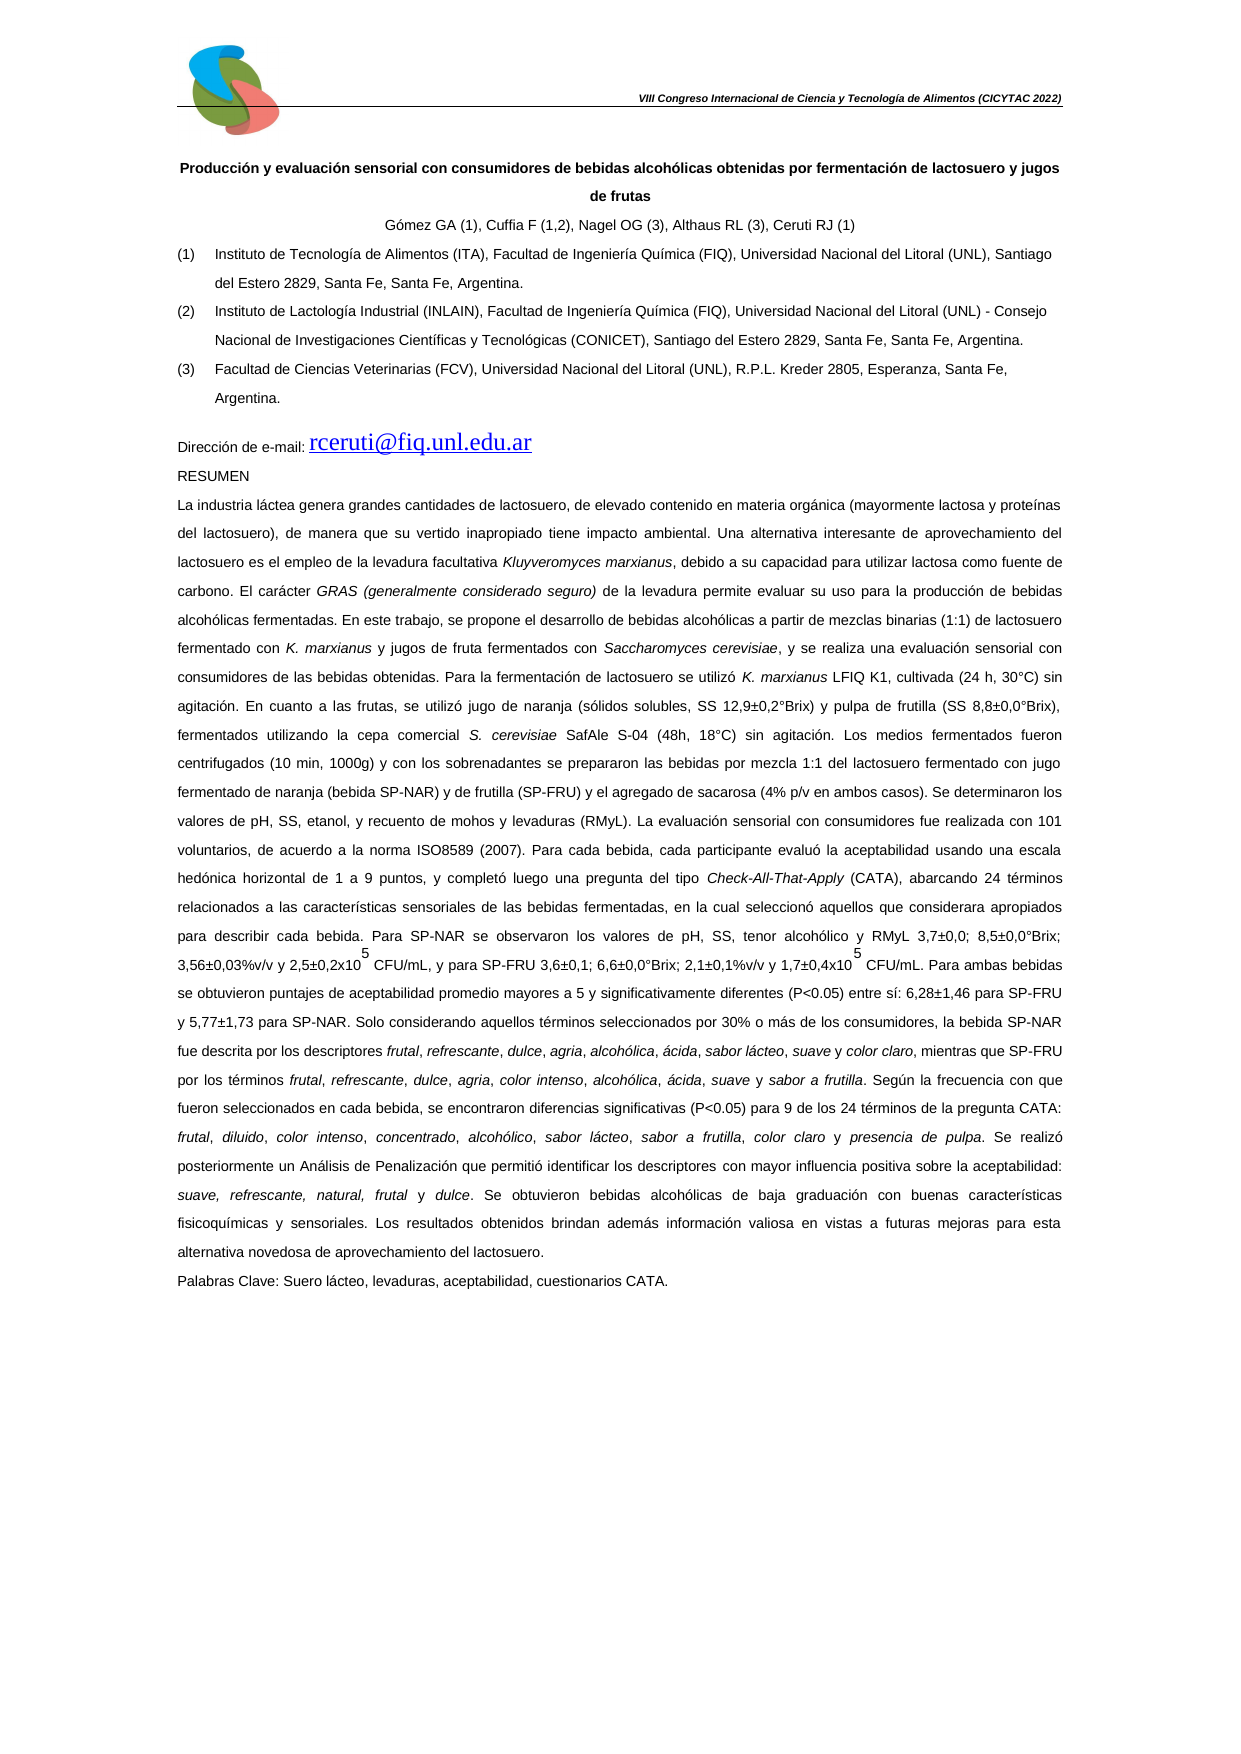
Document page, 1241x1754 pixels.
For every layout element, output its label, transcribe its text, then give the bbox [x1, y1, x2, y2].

text Dirección de e-mail: rceruti@fiq.unl.edu.ar [177, 427, 1063, 456]
text Gómez GA (1), Cuffia F (1,2), Nagel OG (3), Althaus RL (3), Ceruti RJ (1) [177, 205, 1063, 234]
picture [178, 107, 289, 146]
text La industria láctea genera grandes cantidades de lactosuero, de elevado contenido en materia orgánica (mayormente lactosa y proteínas del lactosuero), de manera que su vertido inapropiado tiene impacto ambiental. Una alternativa interesante de aprovechamiento del lactosuero es el empleo de la levadura facultativa Kluyveromyces marxianus, debido a su capacidad para utilizar lactosa como fuente de carbono. El carácter GRAS (generalmente considerado seguro) de la levadura permite evaluar su uso para la producción de bebidas alcohólicas fermentadas. En este trabajo, se propone el desarrollo de bebidas alcohólicas a partir de mezclas binarias (1:1) de lactosuero fermentado con K. marxianus y jugos de fruta fermentados con Saccharomyces cerevisiae, y se realiza una evaluación sensorial con consumidores de las bebidas obtenidas. Para la fermentación de lactosuero se utilizó K. marxianus LFIQ K1, cultivada (24 h, 30°C) sin agitación. En cuanto a las frutas, se utilizó jugo de naranja (sólidos solubles, SS 12,9±0,2°Brix) y pulpa de frutilla (SS 8,8±0,0°Brix), fermentados utilizando la cepa comercial S. cerevisiae SafAle S-04 (48h, 18°C) sin agitación. Los medios fermentados fueron centrifugados (10 min, 1000g) y con los sobrenadantes se prepararon las bebidas por mezcla 1:1 del lactosuero fermentado con jugo fermentado de naranja (bebida SP-NAR) y de frutilla (SP-FRU) y el agregado de sacarosa (4% p/v en ambos casos). Se determinaron los valores de pH, SS, etanol, y recuento de mohos y levaduras (RMyL). La evaluación sensorial con consumidores fue realizada con 101 voluntarios, de acuerdo a la norma ISO8589 (2007). Para cada bebida, cada participante evaluó la aceptabilidad usando una escala hedónica horizontal de 1 a 9 puntos, y completó luego una pregunta del tipo Check-All-That-Apply (CATA), abarcando 24 términos relacionados a las características sensoriales de las bebidas fermentadas, en la cual seleccionó aquellos que considerara apropiados para describir cada bebida. Para SP-NAR se observaron los valores de pH, SS, tenor alcohólico y RMyL 3,7±0,0; 8,5±0,0°Brix; 3,56±0,03%v/v y 2,5±0,2x105 CFU/mL, y para SP-FRU 3,6±0,1; 6,6±0,0°Brix; 2,1±0,1%v/v y 1,7±0,4x105 CFU/mL. Para ambas bebidas se obtuvieron puntajes de aceptabilidad promedio mayores a 5 y significativamente diferentes (P<0.05) entre sí: 6,28±1,46 para SP-FRU y 5,77±1,73 para SP-NAR. Solo considerando aquellos términos seleccionados por 30% o más de los consumidores, la bebida SP-NAR fue descrita por los descriptores frutal, refrescante, dulce, agria, alcohólica, ácida, sabor lácteo, suave y color claro, mientras que SP-FRU por los términos frutal, refrescante, dulce, agria, color intenso, alcohólica, ácida, suave y sabor a frutilla. Según la frecuencia con que fueron seleccionados en cada bebida, se encontraron diferencias significativas (P<0.05) para 9 de los 24 términos de la pregunta CATA: frutal, diluido, color intenso, concentrado, alcohólico, sabor lácteo, sabor a frutilla, color claro y presencia de pulpa. Se realizó posteriormente un Análisis de Penalización que permitió identificar los descriptores con mayor influencia positiva sobre la aceptabilidad: suave, refrescante, natural, frutal y dulce. Se obtuvieron bebidas alcohólicas de baja graduación con buenas características fisicoquímicas y sensoriales. Los resultados obtenidos brindan además información valiosa en vistas a futuras mejoras para esta alternativa novedosa de aprovechamiento del lactosuero. [177, 485, 1063, 1261]
text Palabras Clave: Suero lácteo, levaduras, aceptabilidad, cuestionarios CATA. [177, 1261, 1063, 1290]
list Instituto de Lactología Industrial (INLAIN), Facultad de Ingeniería Química (FIQ), Universidad Nacional del Litoral (UNL) - Consejo Nacional de Investigaciones Científicas y Tecnológicas (CONICET), Santiago del Estero 2829, Santa Fe, Santa Fe, Argentina. [177, 291, 1063, 349]
picture [178, 37, 289, 106]
text Producción y evaluación sensorial con consumidores de bebidas alcohólicas obtenidas por fermentación de lactosuero y jugos de frutas [177, 147, 1063, 205]
list Facultad de Ciencias Veterinarias (FCV), Universidad Nacional del Litoral (UNL), R.P.L. Kreder 2805, Esperanza, Santa Fe, Argentina. [177, 349, 1063, 406]
list Instituto de Tecnología de Alimentos (ITA), Facultad de Ingeniería Química (FIQ), Universidad Nacional del Litoral (UNL), Santiago del Estero 2829, Santa Fe, Santa Fe, Argentina. [177, 234, 1063, 291]
text RESUMEN [177, 456, 1063, 485]
